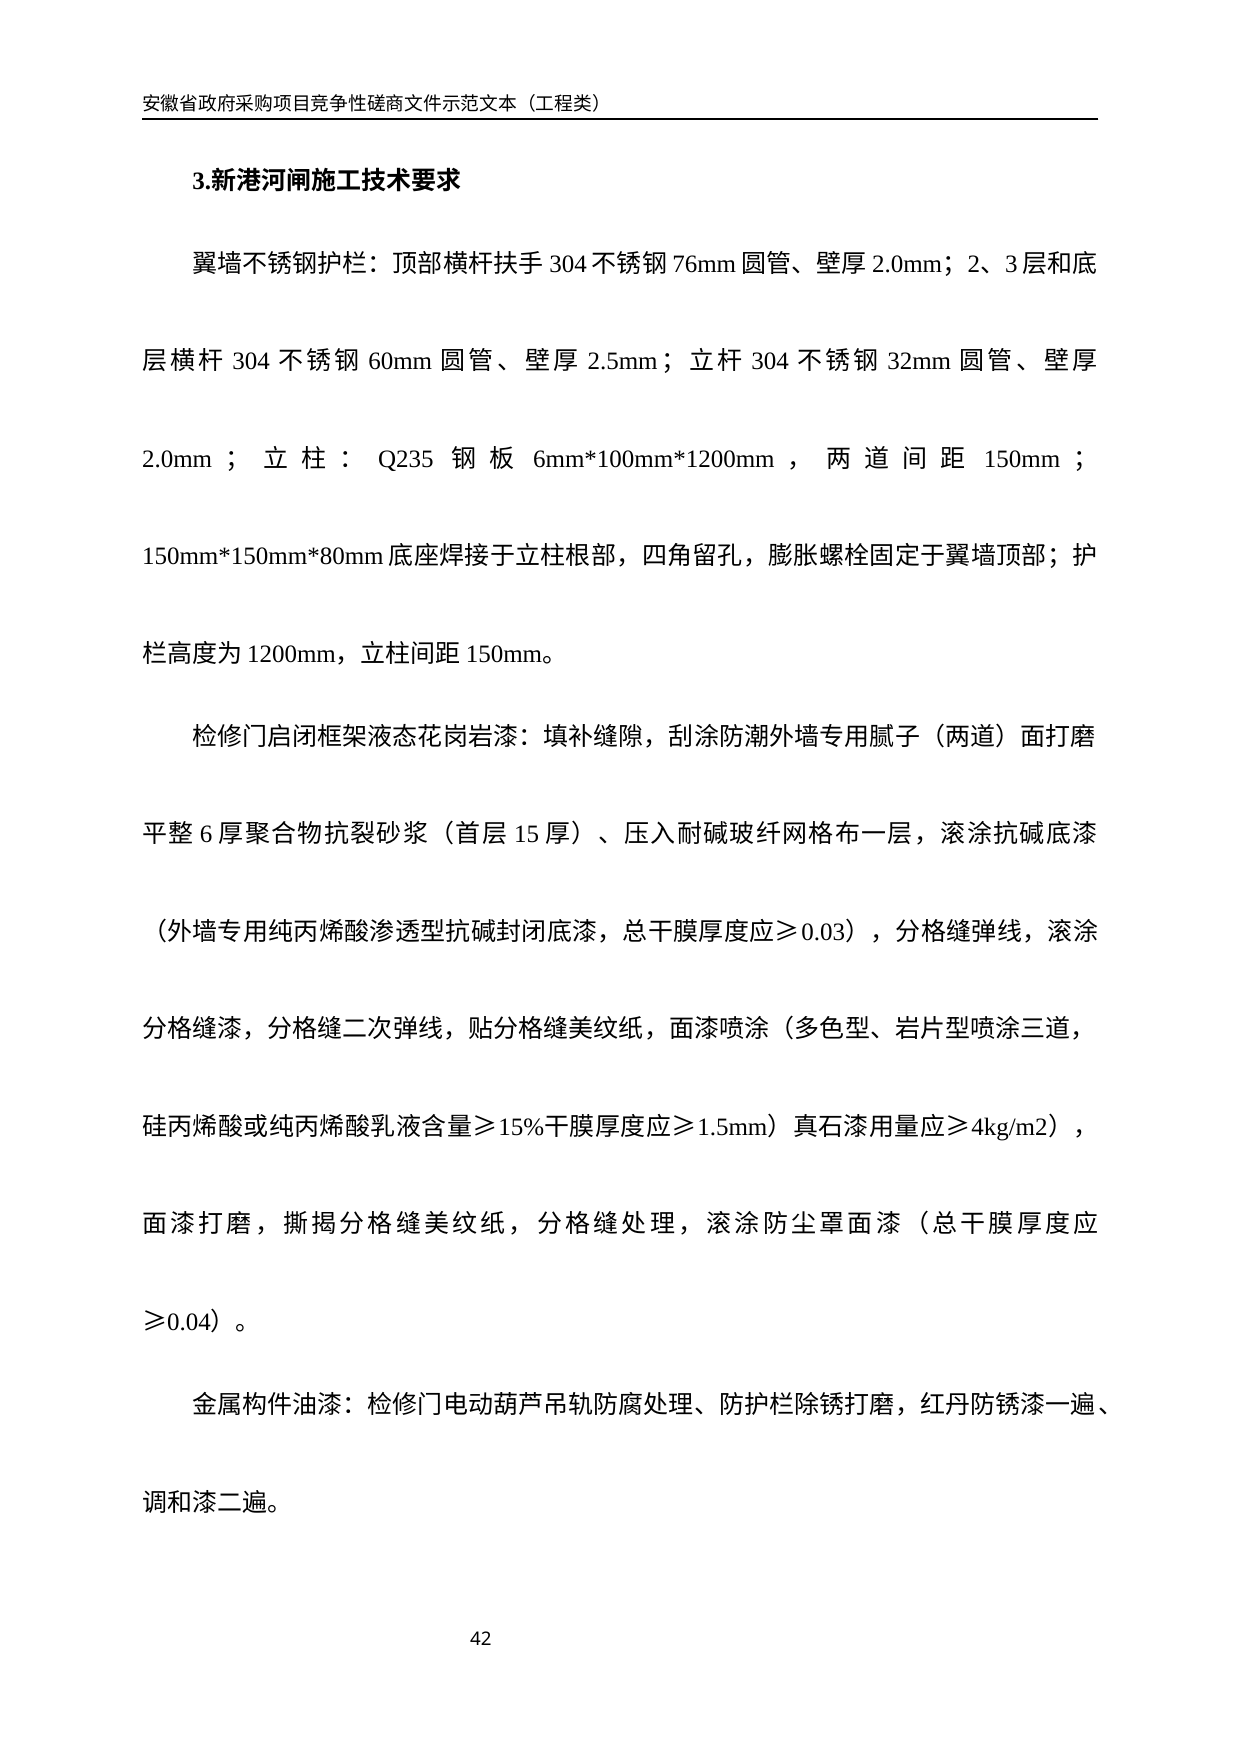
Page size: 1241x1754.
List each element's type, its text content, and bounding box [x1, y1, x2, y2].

text 翼墙不锈钢护栏：顶部横杆扶手304不锈钢76mm圆管、壁厚2.0mm；2、3层和底层横杆304不锈钢60mm圆管、壁厚2.5mm；立杆304不锈钢32mm圆管、壁厚2.0mm；立柱：Q235钢板6mm*100mm*1200mm，两道间距150mm；150mm*150mm*80mm底座焊接于立柱根部，四角留孔，膨胀螺栓固定于翼墙顶部；护栏高度为1200mm，立柱间距150mm。 [142, 229, 1098, 684]
text 金属构件油漆：检修门电动葫芦吊轨防腐处理、防护栏除锈打磨，红丹防锈漆一遍、调和漆二遍。 [142, 1370, 1098, 1533]
text 检修门启闭框架液态花岗岩漆：填补缝隙，刮涂防潮外墙专用腻子（两道）面打磨平整6厚聚合物抗裂砂浆（首层15厚）、压入耐碱玻纤网格布一层，滚涂抗碱底漆（外墙专用纯丙烯酸渗透型抗碱封闭底漆，总干膜厚度应≥0.03），分格缝弹线，滚涂分格缝漆，分格缝二次弹线，贴分格缝美纹纸，面漆喷涂（多色型、岩片型喷涂三道，硅丙烯酸或纯丙烯酸乳液含量≥15%干膜厚度应≥1.5mm）真石漆用量应≥4kg/m2），面漆打磨，撕揭分格缝美纹纸，分格缝处理，滚涂防尘罩面漆（总干膜厚度应≥0.04）。 [142, 702, 1098, 1352]
text 3.新港河闸施工技术要求 [142, 146, 1098, 211]
